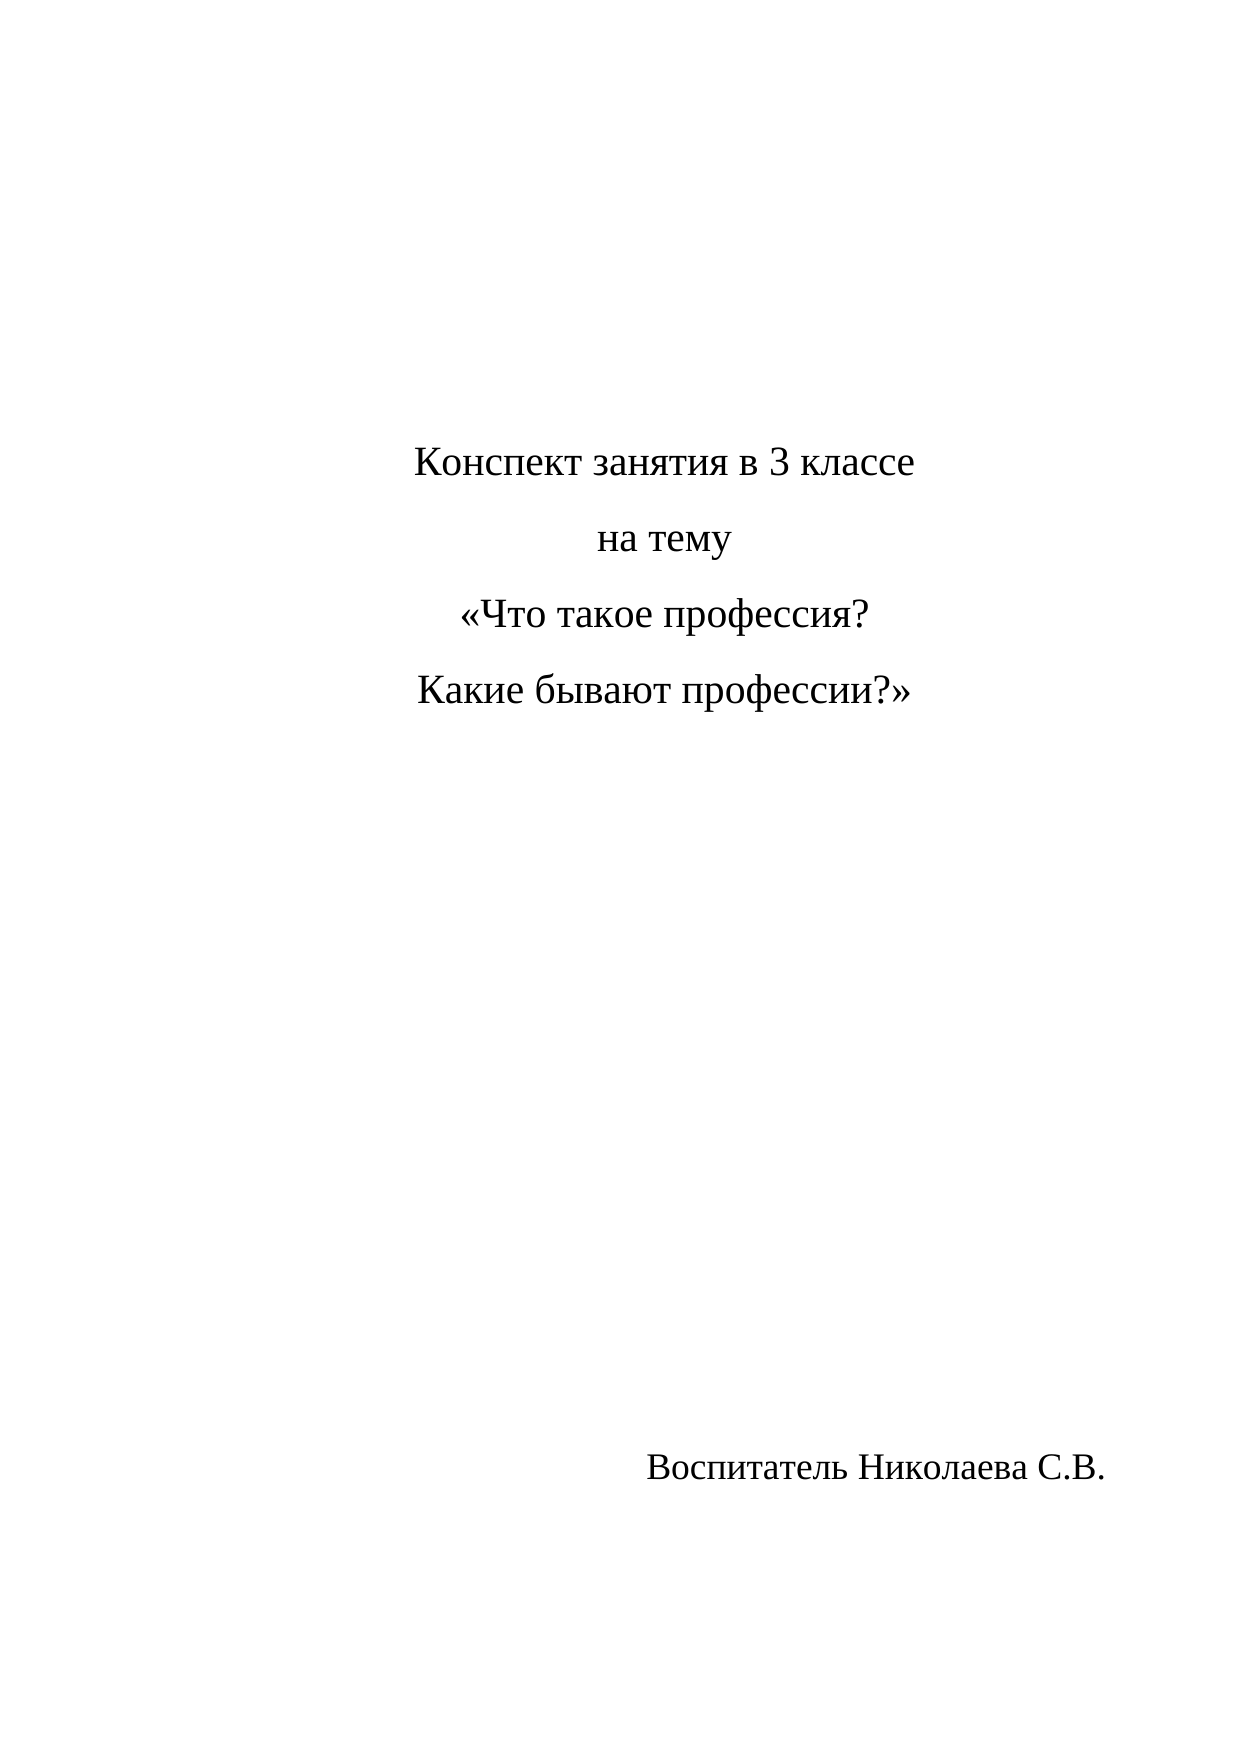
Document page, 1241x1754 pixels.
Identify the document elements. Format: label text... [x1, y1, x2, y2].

text на тему [177, 512, 1152, 560]
text Какие бывают профессии?» [177, 664, 1152, 712]
text Конспект занятия в 3 классе [177, 436, 1152, 484]
text «Что такое профессия? [177, 588, 1152, 636]
text Воспитатель Николаева С.В. [177, 1444, 1152, 1487]
